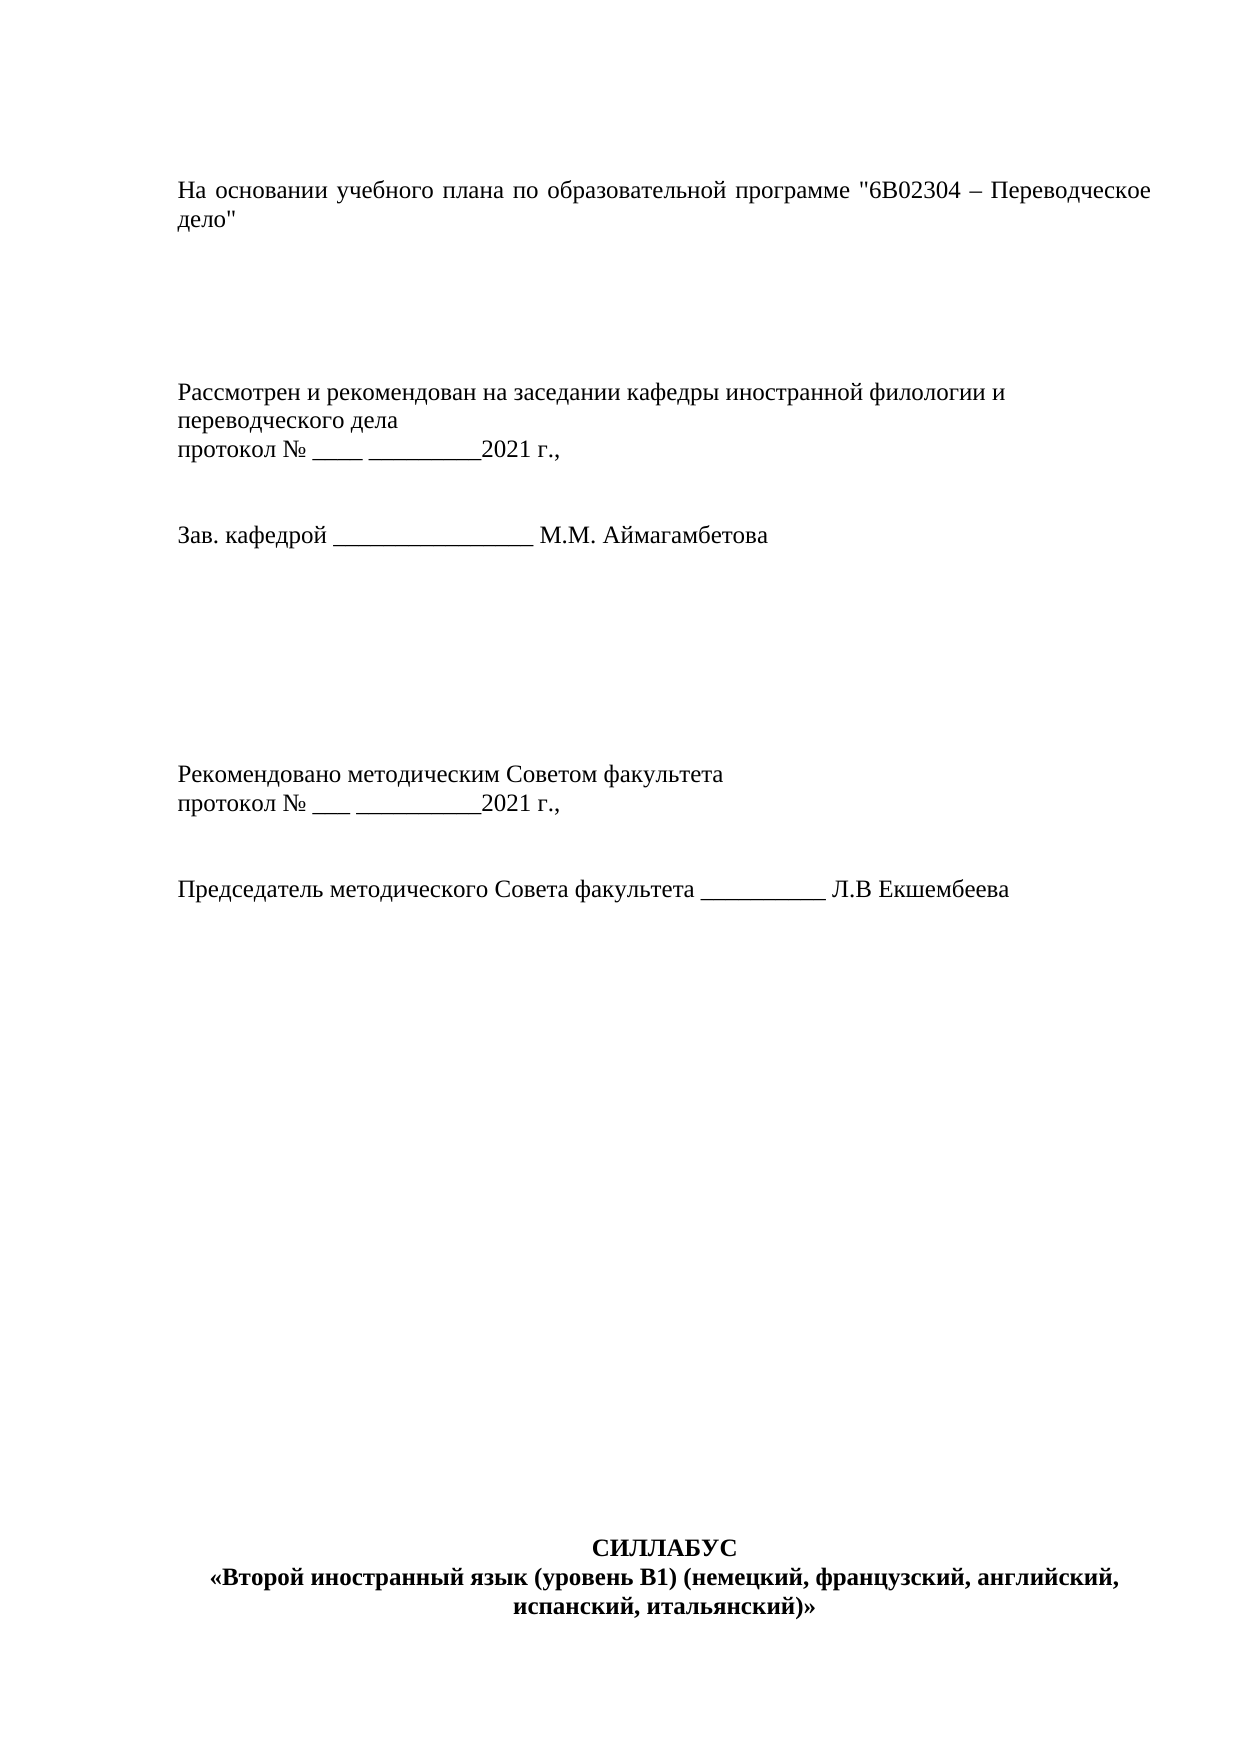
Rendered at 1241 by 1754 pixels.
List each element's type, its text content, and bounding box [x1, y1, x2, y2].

text протокол № ___ __________2021 г., [177, 788, 1152, 817]
text протокол № ____ _________2021 г., [177, 434, 1152, 463]
text Рассмотрен и рекомендован на заседании кафедры иностранной филологии и переводческого дела [177, 377, 1152, 434]
text Председатель методического Совета факультета __________ Л.В Екшембеева [177, 874, 1152, 903]
text Рекомендовано методическим Советом факультета [177, 759, 1152, 788]
text СИЛЛАБУС [177, 1533, 1152, 1562]
text На основании учебного плана по образовательной программе "6B02304 – Переводческое дело" [177, 176, 1152, 233]
text «Второй иностранный язык (уровень В1) (немецкий, французский, английский, испанский, итальянский)» [177, 1562, 1152, 1620]
text Зав. кафедрой ________________ М.М. Аймагамбетова [177, 521, 1152, 549]
